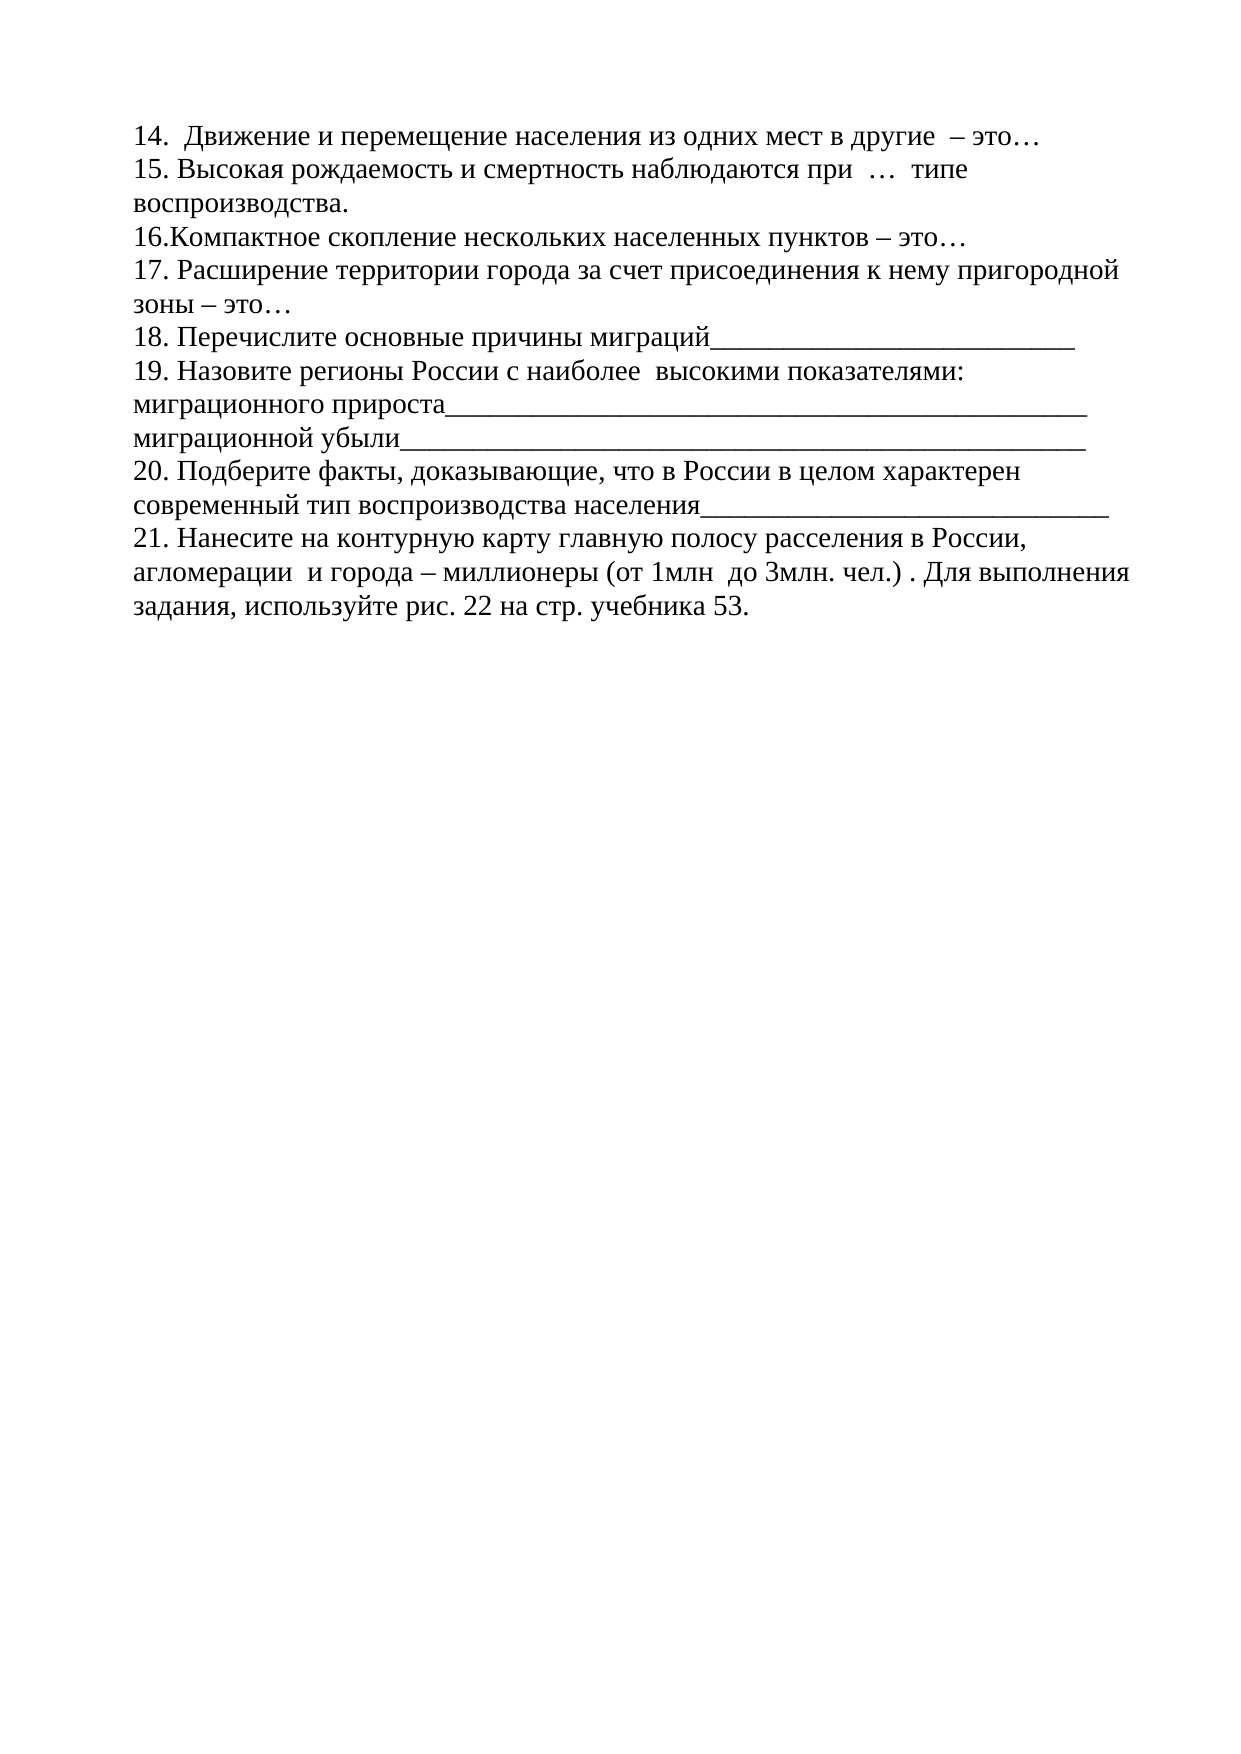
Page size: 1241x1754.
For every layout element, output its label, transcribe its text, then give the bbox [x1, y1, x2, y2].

text 19. Назовите регионы России с наиболее высокими показателями: [133, 353, 1152, 386]
text 20. Подберите факты, доказывающие, что в России в целом характерен современный тип воспроизводства населения____________________________ [133, 453, 1152, 521]
text 18. Перечислите основные причины миграций_________________________ [133, 319, 1152, 353]
text миграционной убыли_______________________________________________ [133, 420, 1152, 453]
text 14. Движение и перемещение населения из одних мест в другие – это… [133, 118, 1152, 152]
text 21. Нанесите на контурную карту главную полосу расселения в России, агломерации и города – миллионеры (от 1млн до 3млн. чел.) . Для выполнения задания, используйте рис. 22 на стр. учебника 53. [133, 521, 1152, 621]
text 17. Расширение территории города за счет присоединения к нему пригородной зоны – это… [133, 252, 1152, 319]
text 15. Высокая рождаемость и смертность наблюдаются при … типе воспроизводства. [133, 152, 1152, 219]
text миграционного прироста____________________________________________ [133, 386, 1152, 420]
text 16.Компактное скопление нескольких населенных пунктов – это… [133, 219, 1152, 252]
